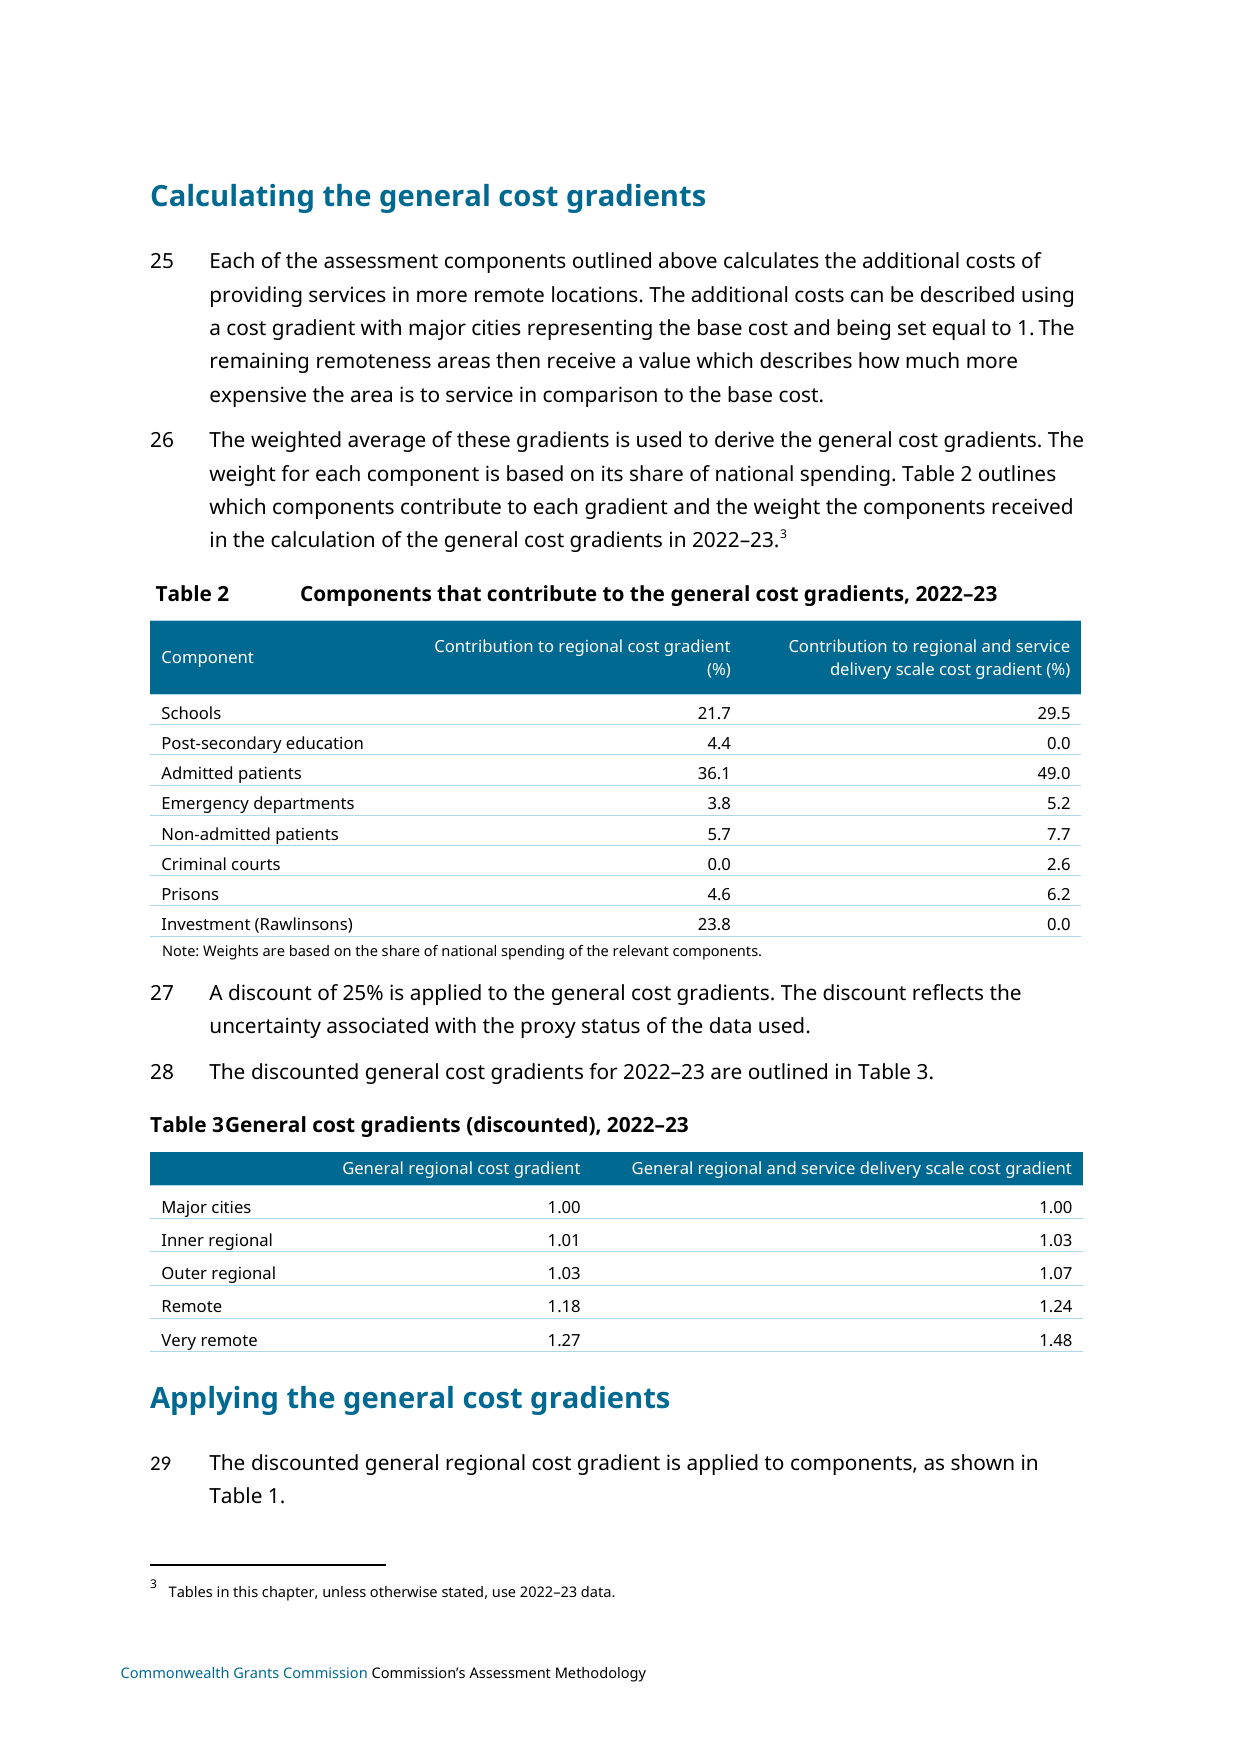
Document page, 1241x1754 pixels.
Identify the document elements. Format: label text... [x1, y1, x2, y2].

table_cell 1.27 [292, 1319, 592, 1351]
table_cell 23.8 [413, 906, 742, 936]
subtitle Applying the general cost gradients [150, 1377, 1090, 1417]
table_cell 0.0 [413, 846, 742, 875]
table_header Contribution to regional cost gradient (%) [413, 621, 742, 694]
table_cell Investment (Rawlinsons) [150, 906, 413, 936]
table_cell 1.01 [292, 1219, 592, 1251]
text A discount of 25% is applied to the general cost gradients. The discount reflects the uncertainty associated with the proxy status of the data used. [150, 973, 1090, 1040]
table_header General regional cost gradient [292, 1152, 592, 1185]
table_cell Schools [150, 695, 413, 724]
table_header Component [150, 621, 413, 694]
table_cell 1.03 [292, 1252, 592, 1284]
table_cell 21.7 [413, 695, 742, 724]
table_cell Inner regional [150, 1219, 292, 1251]
table_cell 3.8 [413, 786, 742, 815]
table_cell 5.7 [413, 816, 742, 845]
table_cell 6.2 [742, 876, 1081, 905]
table_cell 36.1 [413, 755, 742, 784]
table_cell 0.0 [742, 725, 1081, 754]
text Note: Weights are based on the share of national spending of the relevant components. [162, 941, 1090, 961]
text Each of the assessment components outlined above calculates the additional costs of providing services in more remote locations. The additional costs can be described using a cost gradient with major cities representing the base cost and being set equal to 1. The remaining remoteness areas then receive a value which describes how much more expensive the area is to service in comparison to the base cost. [150, 241, 1090, 408]
table_cell 1.00 [292, 1186, 592, 1218]
text Table 3 General cost gradients (discounted), 2022–23 [150, 1111, 1090, 1139]
table_cell Post-secondary education [150, 725, 413, 754]
text Table 2 Components that contribute to the general cost gradients, 2022–23 [150, 579, 1090, 607]
table_cell Major cities [150, 1186, 292, 1218]
table_cell 1.18 [292, 1286, 592, 1318]
table_cell Very remote [150, 1319, 292, 1351]
table_cell Emergency departments [150, 786, 413, 815]
table_cell Non-admitted patients [150, 816, 413, 845]
table_cell 1.24 [592, 1286, 1083, 1318]
table_cell Prisons [150, 876, 413, 905]
text The discounted general regional cost gradient is applied to components, as shown in Table 1. [150, 1443, 1090, 1510]
table_cell 7.7 [742, 816, 1081, 845]
table_cell Remote [150, 1286, 292, 1318]
table_header Contribution to regional and service delivery scale cost gradient (%) [742, 621, 1081, 694]
table_cell 4.6 [413, 876, 742, 905]
table_cell 1.03 [592, 1219, 1083, 1251]
table_header General regional and service delivery scale cost gradient [592, 1152, 1083, 1185]
text The discounted general cost gradients for 2022–23 are outlined in Table 3. [150, 1052, 1090, 1086]
text The weighted average of these gradients is used to derive the general cost gradients. The weight for each component is based on its share of national spending. Table 2 outlines which components contribute to each gradient and the weight the components received in the calculation of the general cost gradients in 2022–23. [150, 421, 1090, 554]
table_header [150, 1152, 292, 1185]
table_cell 29.5 [742, 695, 1081, 724]
table_cell 1.00 [592, 1186, 1083, 1218]
table_cell Outer regional [150, 1252, 292, 1284]
table_cell 2.6 [742, 846, 1081, 875]
table_cell 1.07 [592, 1252, 1083, 1284]
table_cell 0.0 [742, 906, 1081, 936]
table_cell Criminal courts [150, 846, 413, 875]
subtitle Calculating the general cost gradients [150, 175, 1090, 215]
table_cell 49.0 [742, 755, 1081, 784]
table_cell 4.4 [413, 725, 742, 754]
table_cell 5.2 [742, 786, 1081, 815]
table_cell Admitted patients [150, 755, 413, 784]
table_cell 1.48 [592, 1319, 1083, 1351]
